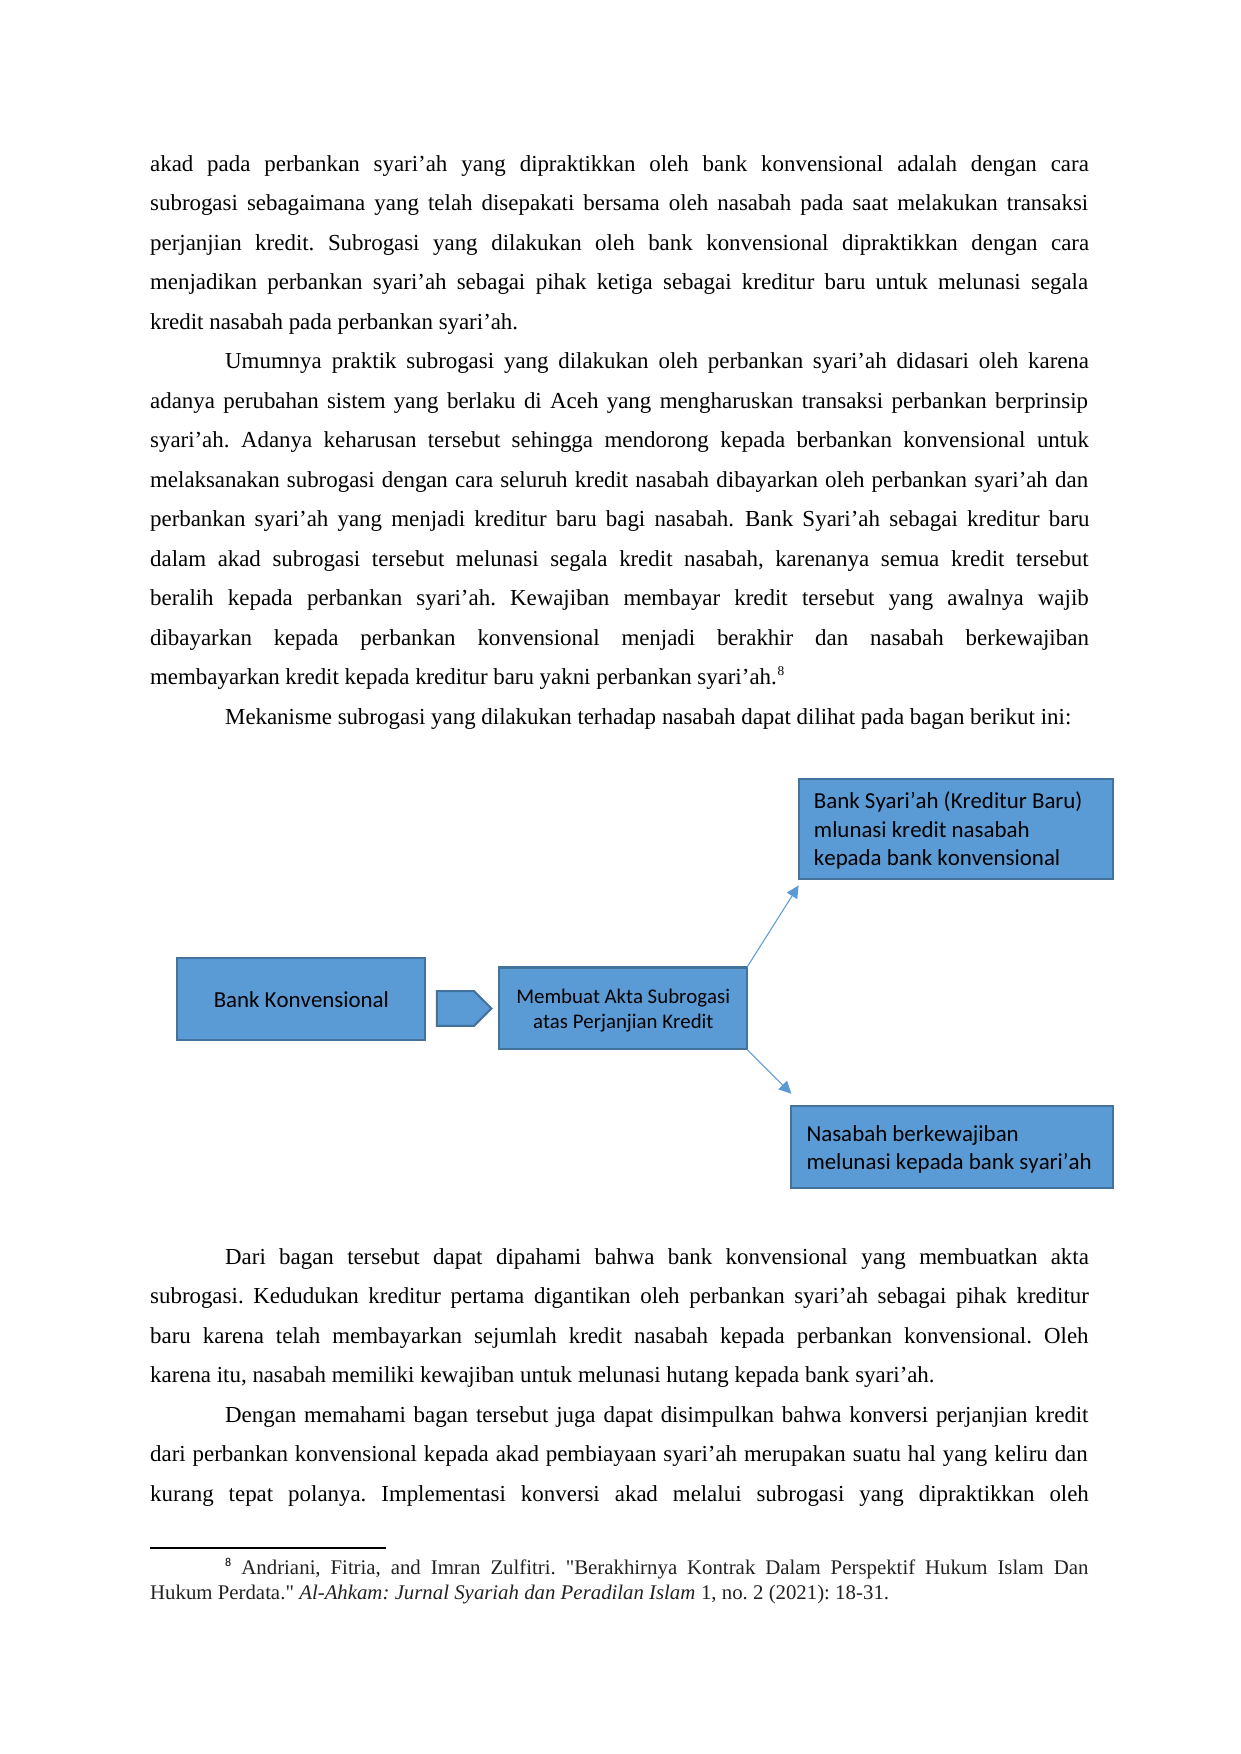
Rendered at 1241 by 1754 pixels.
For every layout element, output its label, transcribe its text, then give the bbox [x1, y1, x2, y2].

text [150, 1401, 1090, 1506]
text Mekanisme subrogasi yang dilakukan terhadap nasabah dapat dilihat pada bagan berikut ini: [150, 703, 1090, 729]
text Dari bagan tersebut dapat dipahami bahwa bank konvensional yang membuatkan akta subrogasi. Kedudukan kreditur pertama digantikan oleh perbankan syari’ah sebagai pihak kreditur baru karena telah membayarkan sejumlah kredit nasabah kepada perbankan konvensional. Oleh karena itu, nasabah memiliki kewajiban untuk melunasi hutang kepada bank syari’ah. [150, 1243, 1090, 1388]
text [150, 150, 1090, 334]
text Umumnya praktik subrogasi yang dilakukan oleh perbankan syari’ah didasari oleh karena adanya perubahan sistem yang berlaku di Aceh yang mengharuskan transaksi perbankan berprinsip syari’ah. Adanya keharusan tersebut sehingga mendorong kepada berbankan konvensional untuk melaksanakan subrogasi dengan cara seluruh kredit nasabah dibayarkan oleh perbankan syari’ah dan perbankan syari’ah yang menjadi kreditur baru bagi nasabah. Bank Syari’ah sebagai kreditur baru dalam akad subrogasi tersebut melunasi segala kredit nasabah, karenanya semua kredit tersebut beralih kepada perbankan syari’ah. Kewajiban membayar kredit tersebut yang awalnya wajib dibayarkan kepada perbankan konvensional menjadi berakhir dan nasabah berkewajiban membayarkan kredit kepada kreditur baru yakni perbankan syari’ah. [150, 347, 1090, 689]
